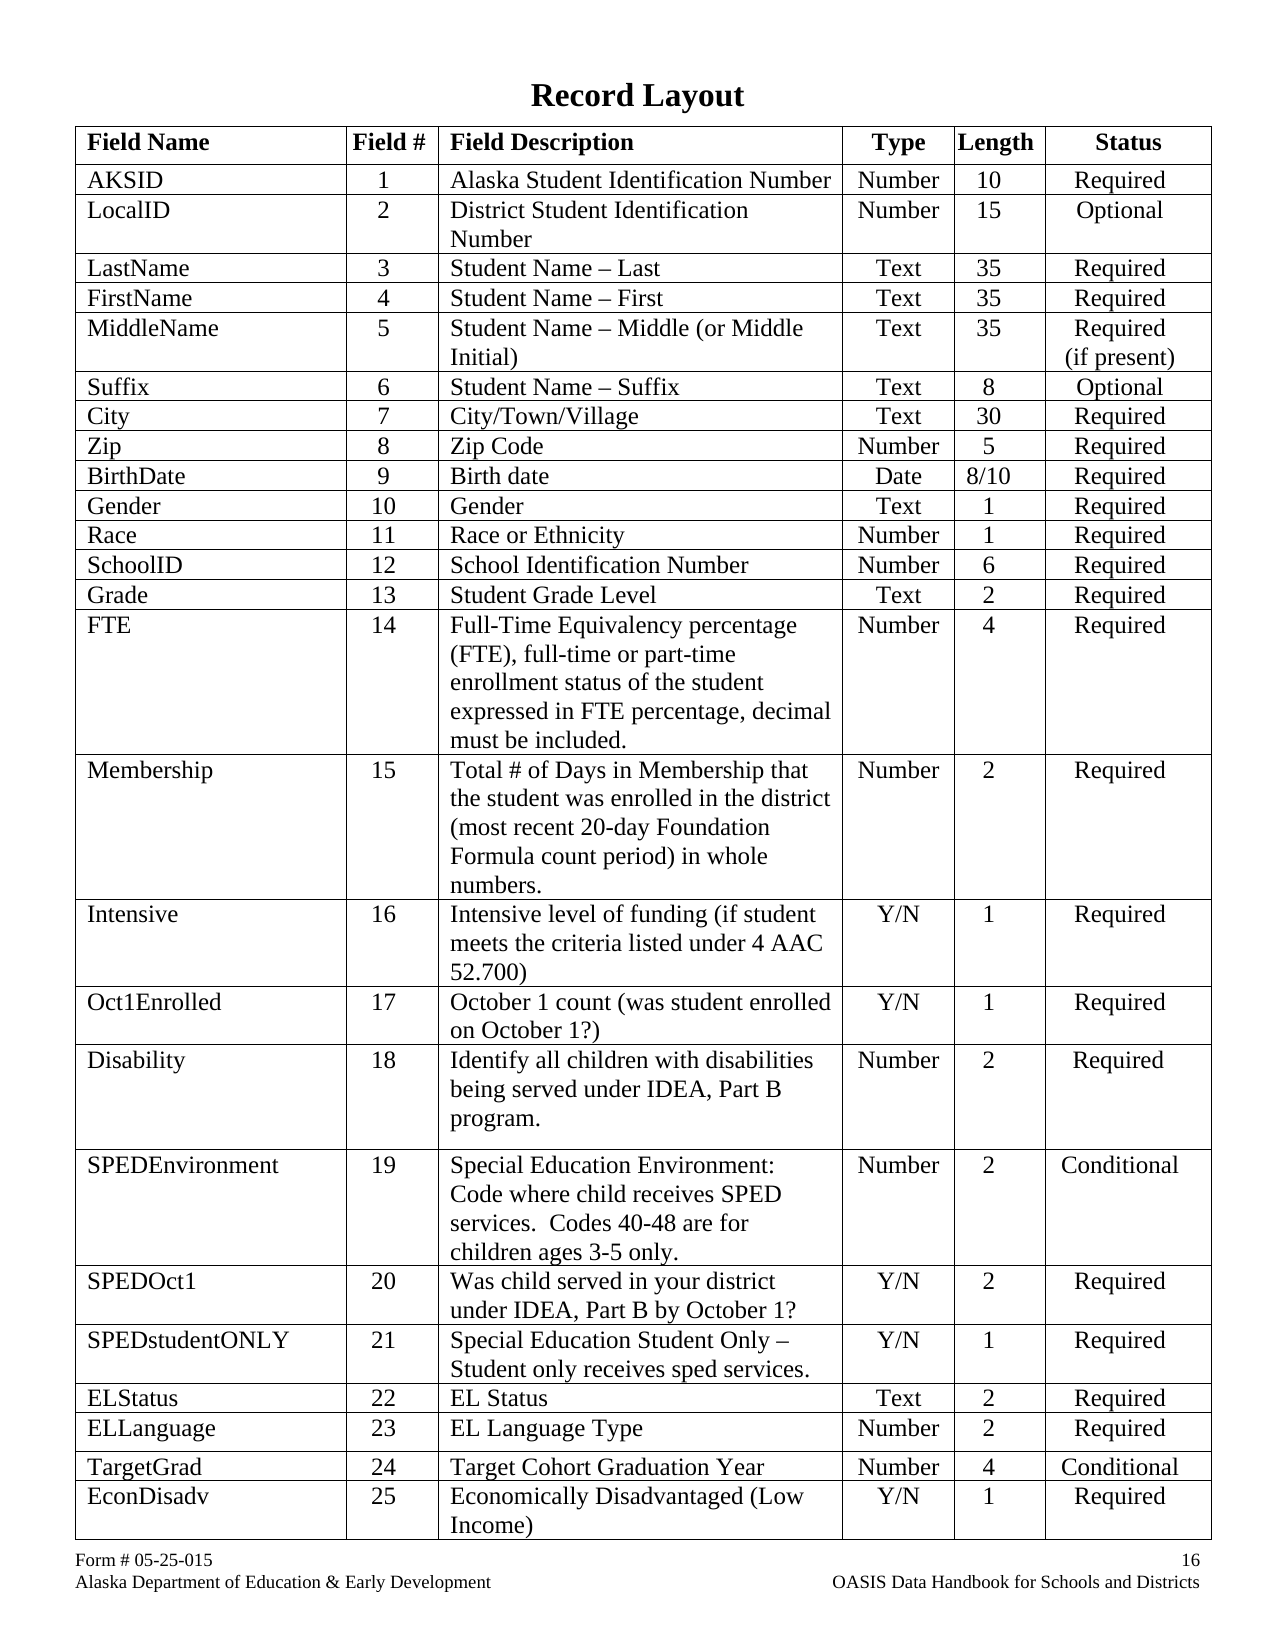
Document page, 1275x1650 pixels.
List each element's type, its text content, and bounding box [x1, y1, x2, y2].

table_cell Grade [76, 580, 346, 609]
table_cell 2 [955, 1150, 1045, 1265]
table_cell Conditional [1046, 1150, 1211, 1265]
table_cell Conditional [1046, 1452, 1211, 1480]
table_cell Birth date [439, 461, 842, 490]
table_cell Required [1046, 491, 1211, 519]
table_cell 2 [955, 755, 1045, 898]
table_cell Y/N [843, 1325, 954, 1382]
table_cell Intensive level of funding (if student meets the criteria listed under 4 AAC 52.700) [439, 900, 842, 986]
table_cell SPEDOct1 [76, 1266, 346, 1324]
table_cell Required [1046, 165, 1211, 194]
table_cell Required [1046, 755, 1211, 898]
table_cell 35 [955, 283, 1045, 312]
table_cell 5 [955, 431, 1045, 460]
table_cell FirstName [76, 283, 346, 312]
table_cell 13 [347, 580, 438, 609]
table_cell 16 [347, 900, 438, 986]
table_cell October 1 count (was student enrolled on October 1?) [439, 987, 842, 1044]
table_cell FTE [76, 610, 346, 754]
table_cell 35 [955, 254, 1045, 282]
table_cell Text [843, 372, 954, 400]
table_cell Number [843, 165, 954, 194]
table_cell Intensive [76, 900, 346, 986]
table_cell Date [843, 461, 954, 490]
table_cell Alaska Student Identification Number [439, 165, 842, 194]
table_cell Required [1046, 521, 1211, 549]
table_cell Text [843, 1384, 954, 1412]
table_cell City/Town/Village [439, 401, 842, 430]
table_cell 24 [347, 1452, 438, 1480]
table_cell Required [1046, 461, 1211, 490]
table_cell EL Language Type [439, 1413, 842, 1451]
table_cell 19 [347, 1150, 438, 1265]
table_cell Required (if present) [1046, 313, 1211, 371]
table_header Field Description [439, 127, 842, 164]
table_cell Full-Time Equivalency percentage (FTE), full-time or part-time enrollment status of the student expressed in FTE percentage, decimal must be included. [439, 610, 842, 754]
table_cell 12 [347, 550, 438, 579]
table_cell 2 [955, 1266, 1045, 1324]
table_cell 35 [955, 313, 1045, 371]
subtitle Record Layout [75, 75, 1200, 113]
table_cell 1 [955, 1481, 1045, 1539]
table_cell Number [843, 195, 954, 252]
table_cell Number [843, 755, 954, 898]
table_cell School Identification Number [439, 550, 842, 579]
table_cell Required [1046, 1325, 1211, 1382]
table_cell 2 [955, 1384, 1045, 1412]
table_cell Required [1046, 580, 1211, 609]
table_cell 5 [347, 313, 438, 371]
table_cell Special Education Environment: Code where child receives SPED services. Codes 40-48 are for children ages 3-5 only. [439, 1150, 842, 1265]
table_cell SPEDEnvironment [76, 1150, 346, 1265]
table_cell 17 [347, 987, 438, 1044]
table_cell Special Education Student Only – Student only receives sped services. [439, 1325, 842, 1382]
table_cell Required [1046, 1384, 1211, 1412]
table_cell 22 [347, 1384, 438, 1412]
table_cell Student Grade Level [439, 580, 842, 609]
table_cell 6 [955, 550, 1045, 579]
table_cell Student Name – Middle (or Middle Initial) [439, 313, 842, 371]
table_cell Student Name – Suffix [439, 372, 842, 400]
table_header Length [955, 127, 1045, 164]
table_cell Required [1046, 1413, 1211, 1451]
table_cell Text [843, 283, 954, 312]
table_cell Number [843, 521, 954, 549]
table_cell 20 [347, 1266, 438, 1324]
table_cell Race [76, 521, 346, 549]
table_cell Disability [76, 1045, 346, 1149]
table_cell Text [843, 401, 954, 430]
table_cell Student Name – Last [439, 254, 842, 282]
table_cell Required [1046, 401, 1211, 430]
table_cell Optional [1046, 195, 1211, 252]
table_cell EconDisadv [76, 1481, 346, 1539]
table_cell 8/10 [955, 461, 1045, 490]
table_cell 11 [347, 521, 438, 549]
table_cell Number [843, 431, 954, 460]
table_cell Was child served in your district under IDEA, Part B by October 1? [439, 1266, 842, 1324]
table_cell 4 [347, 283, 438, 312]
table_cell Required [1046, 1481, 1211, 1539]
table_cell Number [843, 1150, 954, 1265]
table_cell Number [843, 1452, 954, 1480]
table_cell 6 [347, 372, 438, 400]
table_cell Target Cohort Graduation Year [439, 1452, 842, 1480]
table_header Field # [347, 127, 438, 164]
table_cell Text [843, 580, 954, 609]
table_header Type [843, 127, 954, 164]
table_cell 4 [955, 610, 1045, 754]
table_cell Required [1046, 283, 1211, 312]
table_cell Economically Disadvantaged (Low Income) [439, 1481, 842, 1539]
table_cell LastName [76, 254, 346, 282]
table_cell Required [1046, 1266, 1211, 1324]
table_cell Zip [76, 431, 346, 460]
table_cell Optional [1046, 372, 1211, 400]
table_cell Race or Ethnicity [439, 521, 842, 549]
table_cell Identify all children with disabilities being served under IDEA, Part B program. [439, 1045, 842, 1149]
table_cell 1 [955, 491, 1045, 519]
table_cell 2 [955, 1045, 1045, 1149]
table_cell 1 [955, 1325, 1045, 1382]
table_cell ELStatus [76, 1384, 346, 1412]
table_cell 21 [347, 1325, 438, 1382]
table_cell 1 [347, 165, 438, 194]
table_cell Required [1046, 1045, 1211, 1149]
table_cell Text [843, 491, 954, 519]
table_cell TargetGrad [76, 1452, 346, 1480]
table_cell 8 [347, 431, 438, 460]
table_cell Number [843, 550, 954, 579]
table_cell Required [1046, 900, 1211, 986]
table_cell Zip Code [439, 431, 842, 460]
table_cell 3 [347, 254, 438, 282]
table_header Field Name [76, 127, 346, 164]
table_cell 9 [347, 461, 438, 490]
table_cell Number [843, 1413, 954, 1451]
table_cell Required [1046, 550, 1211, 579]
table_cell 23 [347, 1413, 438, 1451]
table_cell Text [843, 254, 954, 282]
table_cell LocalID [76, 195, 346, 252]
table_cell Number [843, 610, 954, 754]
table_cell 10 [347, 491, 438, 519]
table_cell 25 [347, 1481, 438, 1539]
table_cell Y/N [843, 1266, 954, 1324]
table_cell 15 [347, 755, 438, 898]
table_cell 2 [955, 580, 1045, 609]
table_cell Total # of Days in Membership that the student was enrolled in the district (most recent 20-day Foundation Formula count period) in whole numbers. [439, 755, 842, 898]
table_cell Gender [76, 491, 346, 519]
table_cell Oct1Enrolled [76, 987, 346, 1044]
table_cell Membership [76, 755, 346, 898]
table_cell Y/N [843, 900, 954, 986]
table_cell 30 [955, 401, 1045, 430]
table_cell AKSID [76, 165, 346, 194]
table_cell Required [1046, 610, 1211, 754]
table_cell Suffix [76, 372, 346, 400]
table_cell 1 [955, 900, 1045, 986]
table_cell SchoolID [76, 550, 346, 579]
table_cell Required [1046, 254, 1211, 282]
table_cell Required [1046, 987, 1211, 1044]
table_cell MiddleName [76, 313, 346, 371]
table_cell Required [1046, 431, 1211, 460]
table_cell Number [843, 1045, 954, 1149]
table_cell Gender [439, 491, 842, 519]
table_cell 1 [955, 987, 1045, 1044]
table_cell 2 [955, 1413, 1045, 1451]
table_cell EL Status [439, 1384, 842, 1412]
table_cell Y/N [843, 987, 954, 1044]
table_cell Text [843, 313, 954, 371]
table_cell 1 [955, 521, 1045, 549]
table_cell 18 [347, 1045, 438, 1149]
table_cell ELLanguage [76, 1413, 346, 1451]
table_cell 4 [955, 1452, 1045, 1480]
table_cell 2 [347, 195, 438, 252]
table_cell 15 [955, 195, 1045, 252]
table_cell Student Name – First [439, 283, 842, 312]
table_cell 7 [347, 401, 438, 430]
table_cell Y/N [843, 1481, 954, 1539]
table_cell District Student Identification Number [439, 195, 842, 252]
table_cell SPEDstudentONLY [76, 1325, 346, 1382]
table_cell 14 [347, 610, 438, 754]
table_cell 10 [955, 165, 1045, 194]
table_header Status [1046, 127, 1211, 164]
table_cell City [76, 401, 346, 430]
table_cell 8 [955, 372, 1045, 400]
table_cell BirthDate [76, 461, 346, 490]
